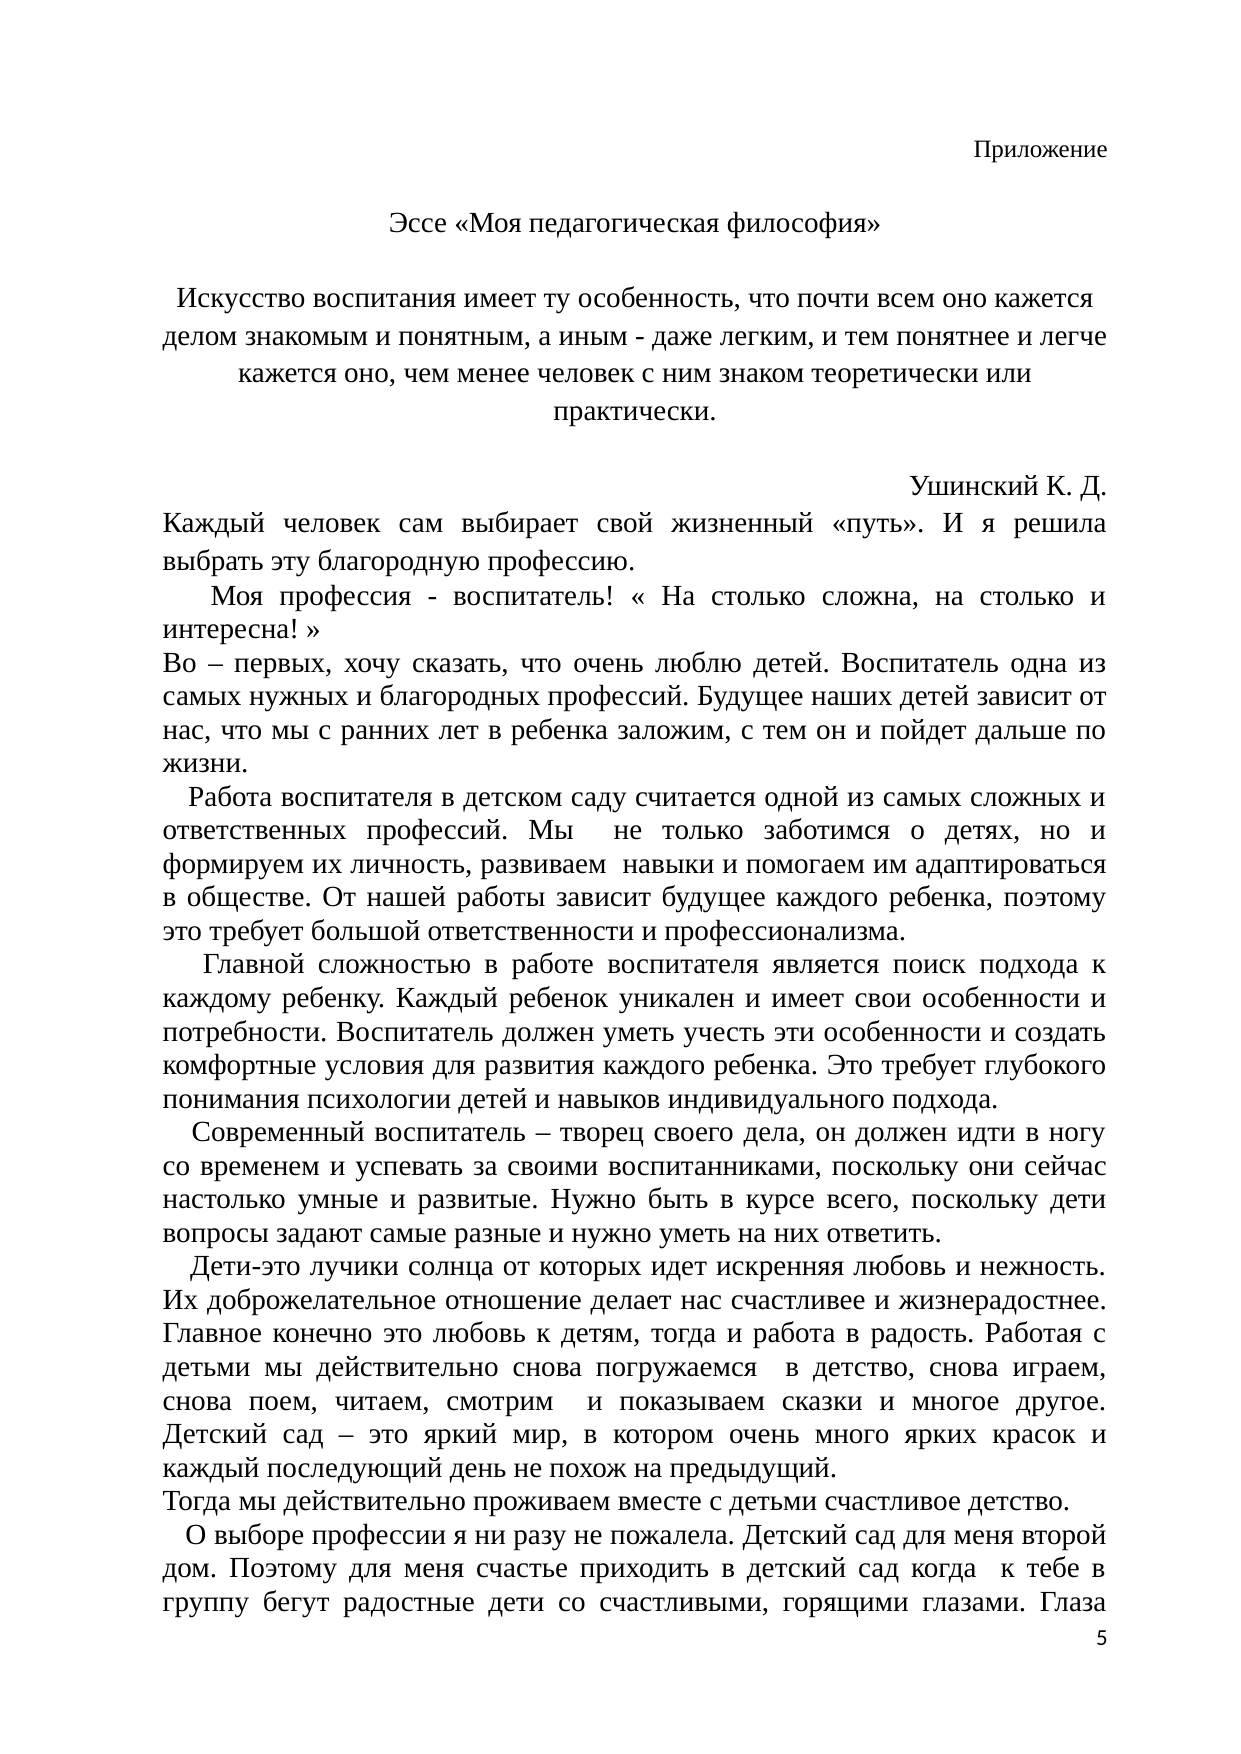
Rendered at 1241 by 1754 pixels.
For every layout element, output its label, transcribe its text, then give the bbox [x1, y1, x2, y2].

text Во – первых, хочу сказать, что очень люблю детей. Воспитатель одна из самых нужных и благородных профессий. Будущее наших детей зависит от нас, что мы с ранних лет в ребенка заложим, с тем он и пойдет дальше по жизни. [162, 645, 1107, 779]
text Работа воспитателя в детском саду считается одной из самых сложных и ответственных профессий. Мы не только заботимся о детях, но и формируем их личность, развиваем навыки и помогаем им адаптироваться в обществе. От нашей работы зависит будущее каждого ребенка, поэтому это требует большой ответственности и профессионализма. [162, 779, 1107, 947]
text Дети-это лучики солнца от которых идет искренняя любовь и нежность. Их доброжелательное отношение делает нас счастливее и жизнерадостнее. Главное конечно это любовь к детям, тогда и работа в радость. Работая с детьми мы действительно снова погружаемся в детство, снова играем, снова поем, читаем, смотрим и показываем сказки и многое другое. Детский сад – это яркий мир, в котором очень много ярких красок и каждый последующий день не похож на предыдущий. [162, 1248, 1107, 1483]
text Главной сложностью в работе воспитателя является поиск подхода к каждому ребенку. Каждый ребенок уникален и имеет свои особенности и потребности. Воспитатель должен уметь учесть эти особенности и создать комфортные условия для развития каждого ребенка. Это требует глубокого понимания психологии детей и навыков индивидуального подхода. [162, 947, 1107, 1114]
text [162, 1517, 1107, 1617]
text Современный воспитатель – творец своего дела, он должен идти в ногу со временем и успевать за своими воспитанниками, поскольку они сейчас настолько умные и развитые. Нужно быть в курсе всего, поскольку дети вопросы задают самые разные и нужно уметь на них ответить. [162, 1114, 1107, 1248]
text Ушинский К. Д. [162, 465, 1107, 503]
text Приложение [162, 128, 1107, 165]
text Моя профессия - воспитатель! « На столько сложна, на столько и интересна! » [162, 578, 1107, 645]
text Эссе «Моя педагогическая философия» [162, 203, 1107, 240]
text Каждый человек сам выбирает свой жизненный «путь». И я решила выбрать эту благородную профессию. [162, 503, 1107, 578]
text Тогда мы действительно проживаем вместе с детьми счастливое детство. [162, 1483, 1107, 1517]
text Искусство воспитания имеет ту особенность, что почти всем оно кажется делом знакомым и понятным, а иным - даже легким, и тем понятнее и легче кажется оно, чем менее человек с ним знаком теоретически или практически. [162, 278, 1107, 428]
